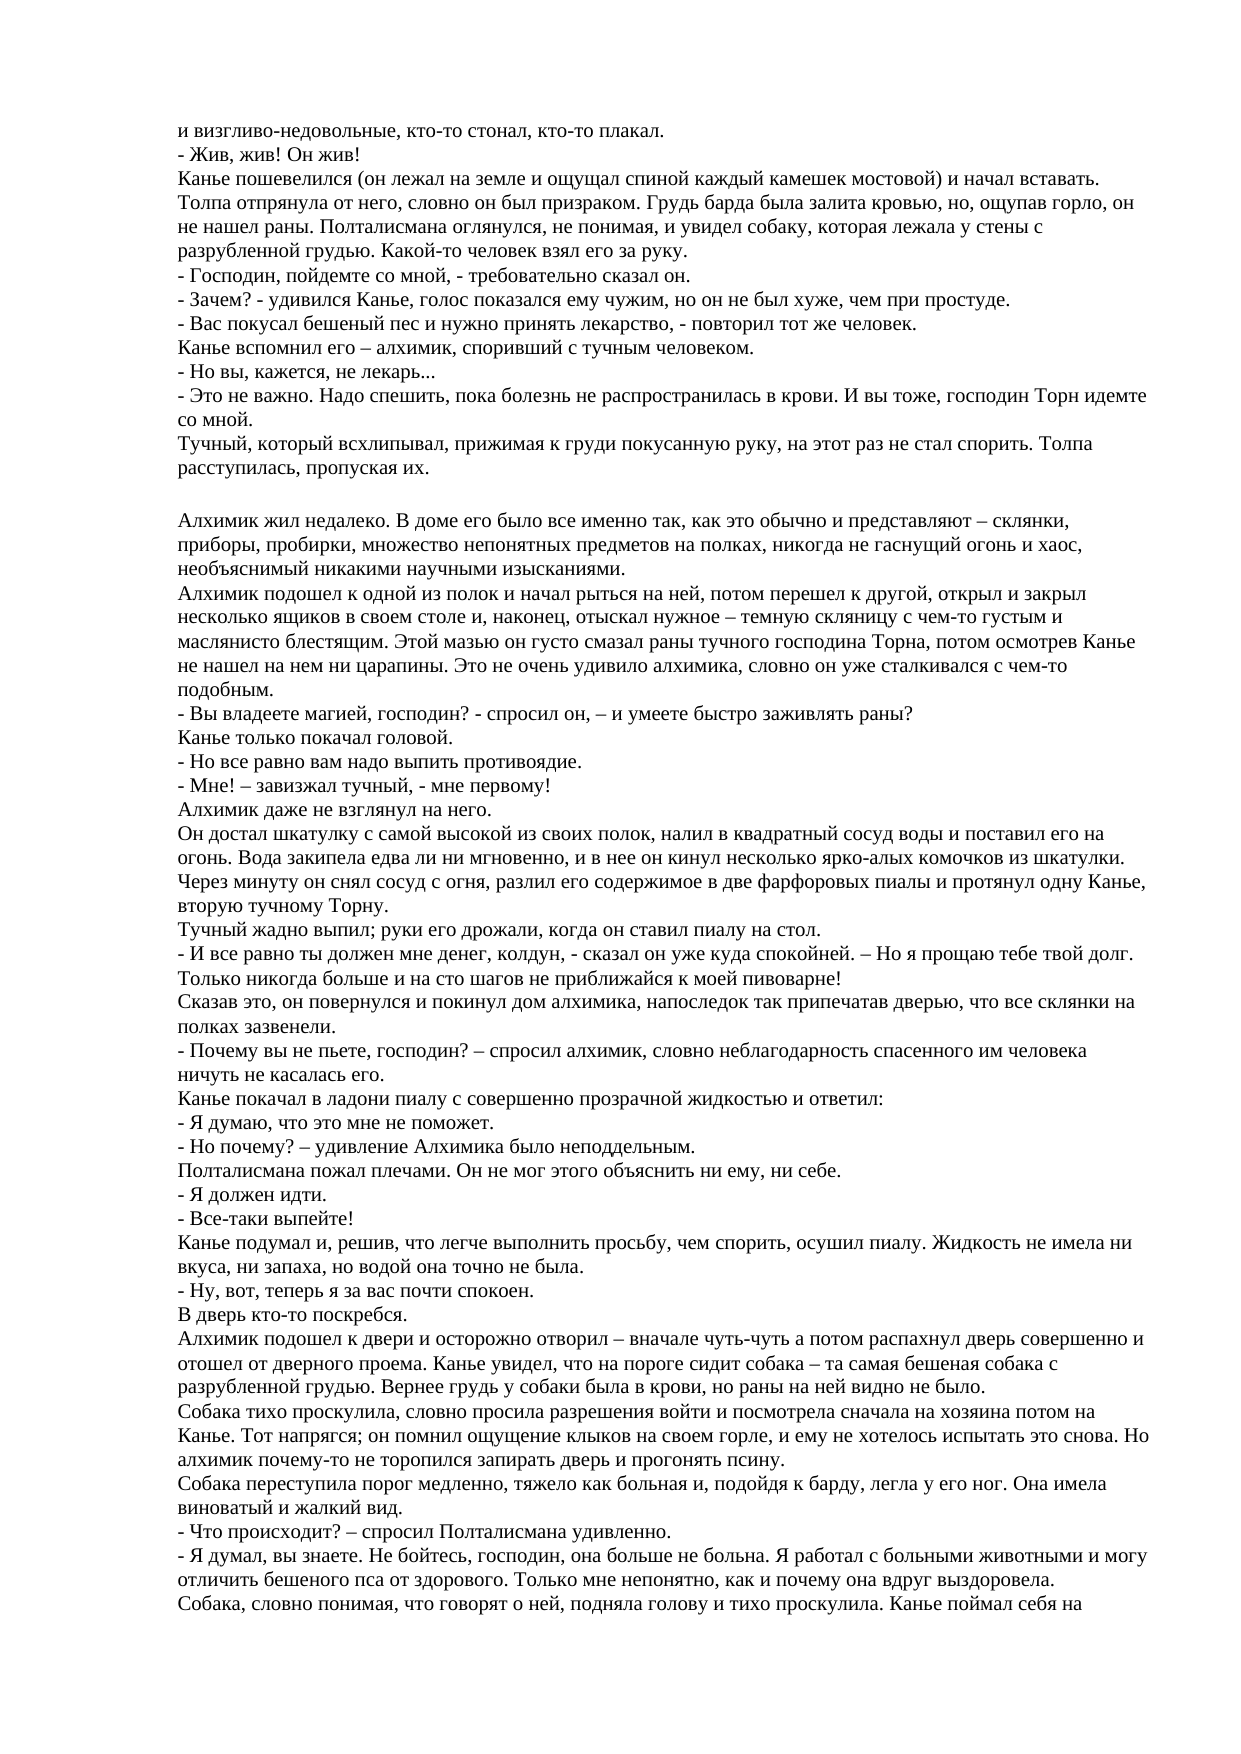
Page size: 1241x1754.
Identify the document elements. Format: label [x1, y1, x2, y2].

text [177, 118, 1152, 479]
text [177, 508, 1152, 1615]
